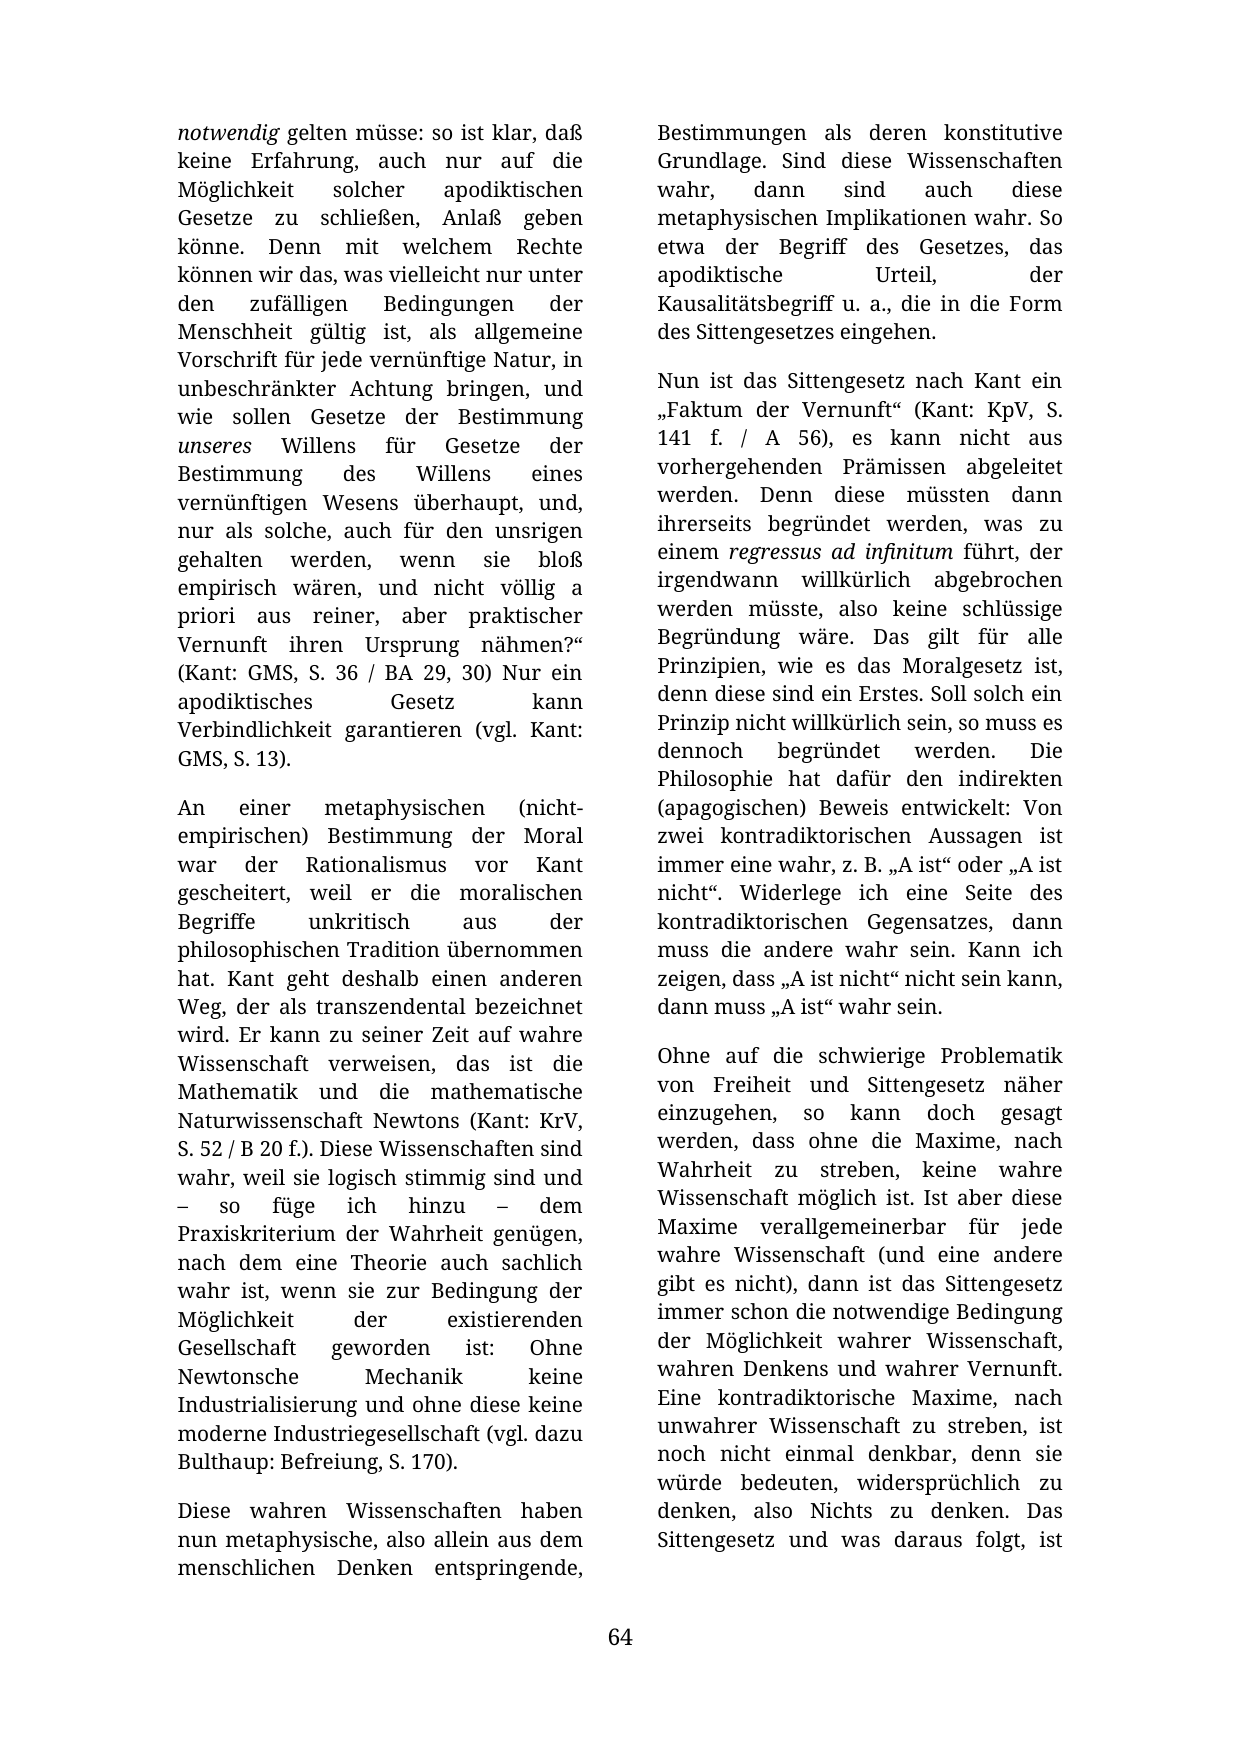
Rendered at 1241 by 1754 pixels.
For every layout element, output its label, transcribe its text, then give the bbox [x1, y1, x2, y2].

text Nun ist das Sittengesetz nach Kant ein „Faktum der Vernunft“ (Kant: KpV, S. 141 f. / A 56), es kann nicht aus vorhergehenden Prämissen abgeleitet werden. Denn diese müssten dann ihrerseits begründet werden, was zu einem regressus ad infinitum führt, der irgendwann willkürlich abgebrochen werden müsste, also keine schlüssige Begründung wäre. Das gilt für alle Prinzipien, wie es das Moralgesetz ist, denn diese sind ein Erstes. Soll solch ein Prinzip nicht willkürlich sein, so muss es dennoch begründet werden. Die Philosophie hat dafür den indirekten (apagogischen) Beweis entwickelt: Von zwei kontradiktorischen Aussagen ist immer eine wahr, z. B. „A ist“ oder „A ist nicht“. Widerlege ich eine Seite des kontradiktorischen Gegensatzes, dann muss die andere wahr sein. Kann ich zeigen, dass „A ist nicht“ nicht sein kann, dann muss „A ist“ wahr sein. [657, 366, 1063, 1021]
text Diese wahren Wissenschaften haben nun metaphysische, also allein aus dem menschlichen Denken entspringende, Bestimmungen als deren konstitutive Grundlage. Sind diese Wissenschaften wahr, dann sind auch diese metaphysischen Implikationen wahr. So etwa der Begriff des Gesetzes, das apodiktische Urteil, der Kausalitätsbegriff u. a., die in die Form des Sittengesetzes eingehen. [177, 1496, 583, 1582]
text Diese wahren Wissenschaften haben nun metaphysische, also allein aus dem menschlichen Denken entspringende, Bestimmungen als deren konstitutive Grundlage. Sind diese Wissenschaften wahr, dann sind auch diese metaphysischen Implikationen wahr. So etwa der Begriff des Gesetzes, das apodiktische Urteil, der Kausalitätsbegriff u. a., die in die Form des Sittengesetzes eingehen. [657, 118, 1063, 346]
text An einer metaphysischen (nicht-empirischen) Bestimmung der Moral war der Rationalismus vor Kant gescheitert, weil er die moralischen Begriffe unkritisch aus der philosophischen Tradition übernommen hat. Kant geht deshalb einen anderen Weg, der als transzendental bezeichnet wird. Er kann zu seiner Zeit auf wahre Wissenschaft verweisen, das ist die Mathematik und die mathematische Naturwissenschaft Newtons (Kant: KrV, S. 52 / B 20 f.). Diese Wissenschaften sind wahr, weil sie logisch stimmig sind und – so füge ich hinzu – dem Praxiskriterium der Wahrheit genügen, nach dem eine Theorie auch sachlich wahr ist, wenn sie zur Bedingung der Möglichkeit der existierenden Gesellschaft geworden ist: Ohne Newtonsche Mechanik keine Industrialisierung und ohne diese keine moderne Industriegesellschaft (vgl. dazu Bulthaup: Befreiung, S. 170). [177, 793, 583, 1476]
